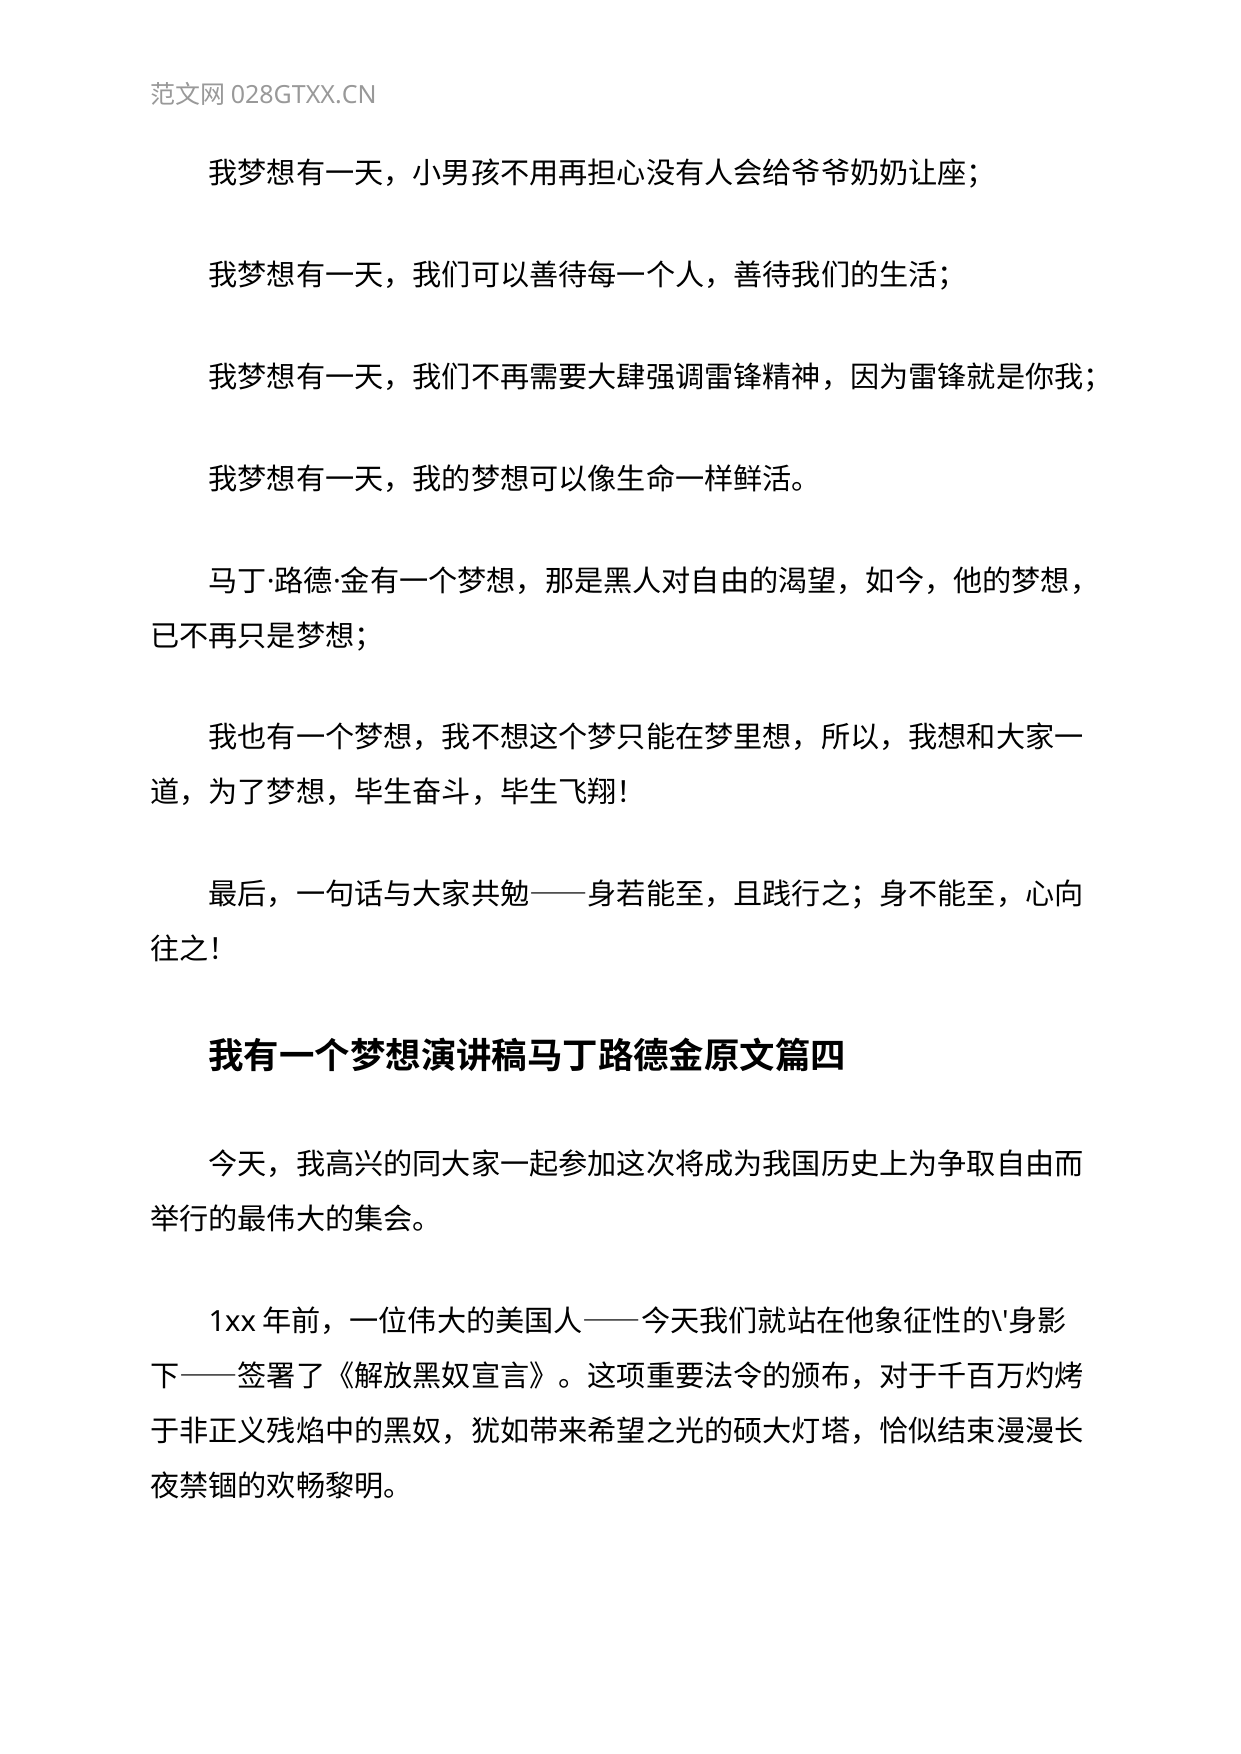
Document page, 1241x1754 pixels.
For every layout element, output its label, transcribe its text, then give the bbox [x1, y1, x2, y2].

text 1xx年前，一位伟大的美国人——今天我们就站在他象征性的\'身影下——签署了《解放黑奴宣言》。这项重要法令的颁布，对于千百万灼烤于非正义残焰中的黑奴，犹如带来希望之光的硕大灯塔，恰似结束漫漫长夜禁锢的欢畅黎明。 [150, 1297, 1090, 1504]
text 我梦想有一天，小男孩不用再担心没有人会给爷爷奶奶让座； [150, 150, 1090, 192]
text 我也有一个梦想，我不想这个梦只能在梦里想，所以，我想和大家一道，为了梦想，毕生奋斗，毕生飞翔！ [150, 714, 1090, 811]
text 我有一个梦想演讲稿马丁路德金原文篇四 [150, 1027, 1090, 1078]
text 马丁·路德·金有一个梦想，那是黑人对自由的渴望，如今，他的梦想，已不再只是梦想； [150, 557, 1090, 654]
text 今天，我高兴的同大家一起参加这次将成为我国历史上为争取自由而举行的最伟大的集会。 [150, 1141, 1090, 1238]
text 我梦想有一天，我们可以善待每一个人，善待我们的生活； [150, 252, 1090, 294]
text 我梦想有一天，我们不再需要大肆强调雷锋精神，因为雷锋就是你我； [150, 353, 1090, 396]
text 我梦想有一天，我的梦想可以像生命一样鲜活。 [150, 455, 1090, 498]
text 最后，一句话与大家共勉——身若能至，且践行之；身不能至，心向往之！ [150, 871, 1090, 968]
